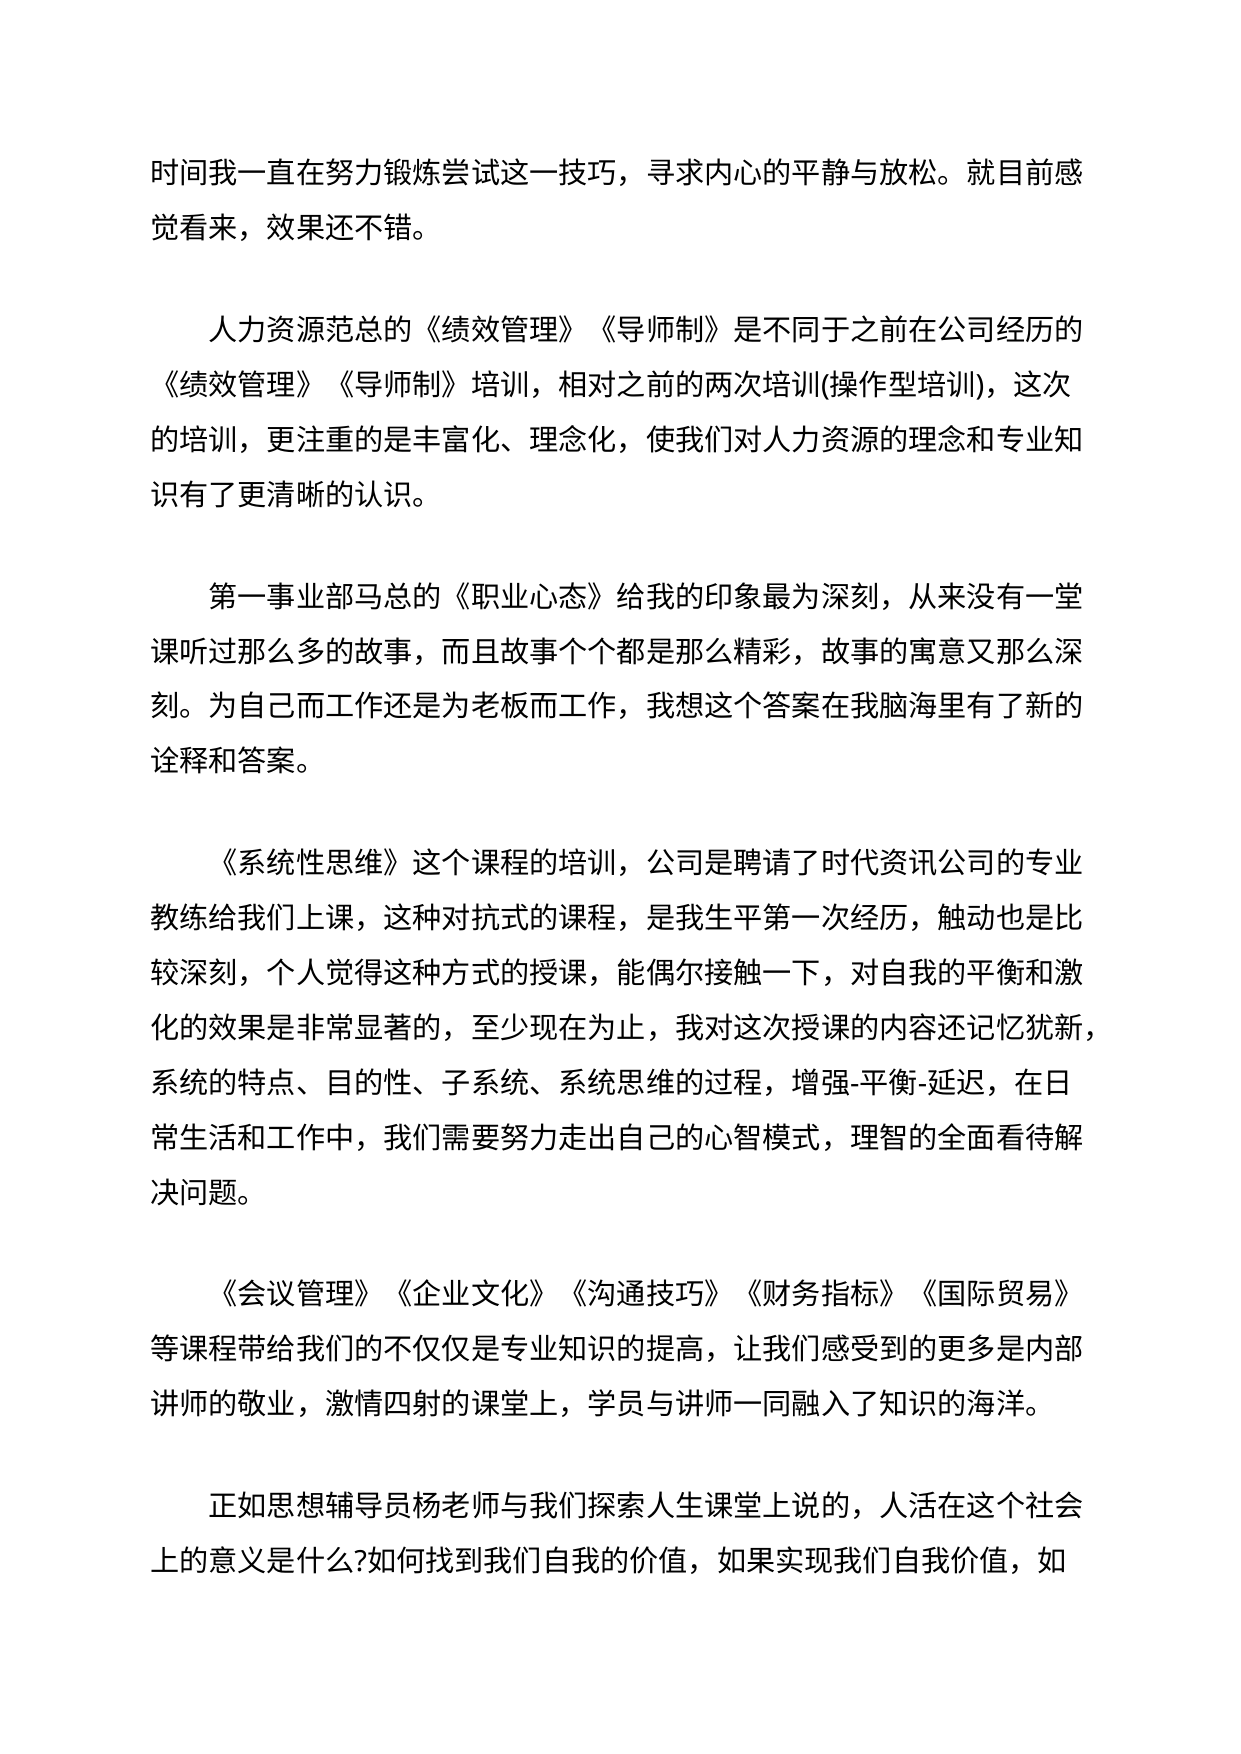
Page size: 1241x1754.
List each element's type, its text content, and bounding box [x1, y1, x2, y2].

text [150, 150, 1090, 247]
text 第一事业部马总的《职业心态》给我的印象最为深刻，从来没有一堂课听过那么多的故事，而且故事个个都是那么精彩，故事的寓意又那么深刻。为自己而工作还是为老板而工作，我想这个答案在我脑海里有了新的诠释和答案。 [150, 573, 1090, 780]
text 《会议管理》《企业文化》《沟通技巧》《财务指标》《国际贸易》等课程带给我们的不仅仅是专业知识的提高，让我们感受到的更多是内部讲师的敬业，激情四射的课堂上，学员与讲师一同融入了知识的海洋。 [150, 1271, 1090, 1423]
text 人力资源范总的《绩效管理》《导师制》是不同于之前在公司经历的《绩效管理》《导师制》培训，相对之前的两次培训(操作型培训)，这次的培训，更注重的是丰富化、理念化，使我们对人力资源的理念和专业知识有了更清晰的认识。 [150, 307, 1090, 514]
text 《系统性思维》这个课程的培训，公司是聘请了时代资讯公司的专业教练给我们上课，这种对抗式的课程，是我生平第一次经历，触动也是比较深刻，个人觉得这种方式的授课，能偶尔接触一下，对自我的平衡和激化的效果是非常显著的，至少现在为止，我对这次授课的内容还记忆犹新，系统的特点、目的性、子系统、系统思维的过程，增强-平衡-延迟，在日常生活和工作中，我们需要努力走出自己的心智模式，理智的全面看待解决问题。 [150, 840, 1090, 1211]
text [150, 1482, 1090, 1580]
